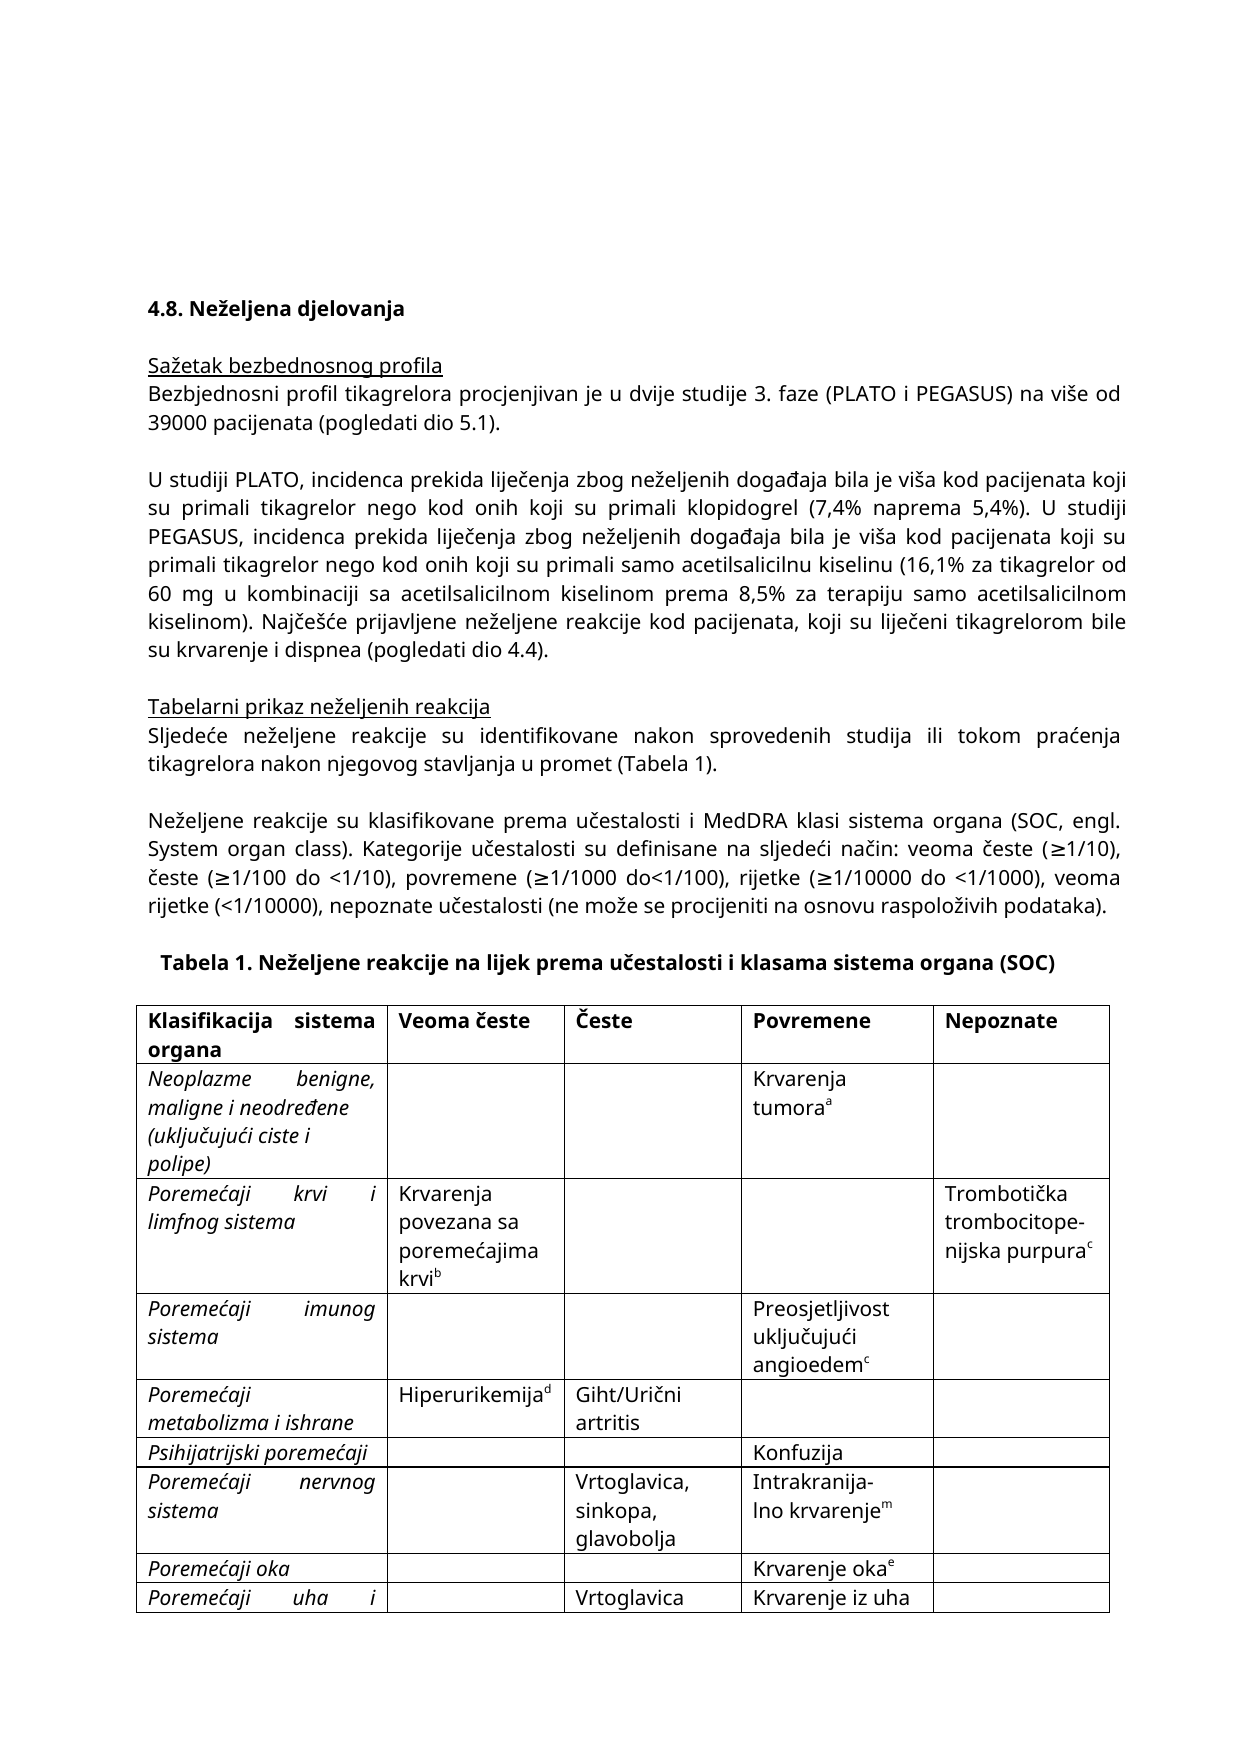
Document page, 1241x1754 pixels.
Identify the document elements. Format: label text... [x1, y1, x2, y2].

text Neželјene reakcije su klasifikovane prema učestalosti i MedDRA klasi sistema organa (SOC, engl. System organ class). Kategorije učestalosti su definisane na sljedeći način: veoma česte (≥1/10), česte (≥1/100 do <1/10), povremene (≥1/1000 do<1/100), rijetke (≥1/10000 do <1/1000), veoma rijetke (<1/10000), nepoznate učestalosti (ne može se procijeniti na osnovu raspoloživih podataka). [148, 806, 1122, 920]
table_cell Giht/Urični artritis [565, 1380, 741, 1437]
table_cell [934, 1468, 1109, 1553]
table_cell Konfuzija [742, 1438, 933, 1466]
table_header Klasifikacija sistema organa [137, 1006, 387, 1063]
table_cell [934, 1554, 1109, 1582]
table_cell Poremećaji nervnog sistema [137, 1468, 387, 1553]
table_cell [388, 1554, 564, 1582]
table_cell Poremećaji oka [137, 1554, 387, 1582]
table_cell [565, 1554, 741, 1582]
table_cell [934, 1380, 1109, 1437]
table_cell [934, 1294, 1109, 1379]
table_cell [388, 1064, 564, 1178]
table_cell [388, 1583, 564, 1612]
text Sažetak bezbednosnog profila [148, 351, 1122, 379]
table_cell Poremećaji krvi i limfnog sistema [137, 1179, 387, 1293]
table_cell Psihijatrijski poremećaji [137, 1438, 387, 1466]
table_cell [565, 1179, 741, 1293]
text Bezbjednosni profil tikagrelora procjenjivan je u dvije studije 3. faze (PLATO i PEGASUS) na više od 39000 pacijenata (pogledati dio 5.1). [148, 379, 1122, 436]
table_cell Trombotička trombocitope-nijska purpurac [934, 1179, 1109, 1293]
table_cell Neoplazme benigne, maligne i neodređene (uklјučujući ciste i polipe) [137, 1064, 387, 1178]
table_cell Vrtoglavica [565, 1583, 741, 1612]
table_cell [565, 1438, 741, 1466]
table_cell [742, 1380, 933, 1437]
table_cell Vrtoglavica, sinkopa, glavobolјa [565, 1468, 741, 1553]
table_cell Poremećaji imunog sistema [137, 1294, 387, 1379]
table_cell [742, 1179, 933, 1293]
text U studiji PLATO, incidenca prekida liječenja zbog neželјenih događaja bila je viša kod pacijenata koji su primali tikagrelor nego kod onih koji su primali klopidogrel (7,4% naprema 5,4%). U studiji PEGASUS, incidenca prekida liječenja zbog neželјenih događaja bila je viša kod pacijenata koji su primali tikagrelor nego kod onih koji su primali samo acetilsalicilnu kiselinu (16,1% za tikagrelor od 60 mg u kombinaciji sa acetilsalicilnom kiselinom prema 8,5% za terapiju samo acetilsalicilnom kiselinom). Najčešće prijavlјene neželјene reakcije kod pacijenata, koji su liječeni tikagrelorom bile su krvarenje i dispnea (pogledati dio 4.4). [148, 465, 1128, 664]
text Tabela 1. Neželјene reakcije na lijek prema učestalosti i klasama sistema organa (SOC) [160, 948, 1122, 977]
table_cell Krvarenja tumoraa [742, 1064, 933, 1178]
table_cell [388, 1468, 564, 1553]
table_header Nepoznate [934, 1006, 1109, 1063]
table_cell [565, 1294, 741, 1379]
table_cell [388, 1438, 564, 1466]
table_cell [934, 1064, 1109, 1178]
table_cell Hiperurikemijad [388, 1380, 564, 1437]
table_cell Krvarenje iz uha [742, 1583, 933, 1612]
table_header Veoma česte [388, 1006, 564, 1063]
table_cell Krvarenja povezana sa poremećajima krvib [388, 1179, 564, 1293]
table_cell Intrakranija- lno krvarenjem [742, 1468, 933, 1553]
text Sljedeće neželјene reakcije su identifikovane nakon sprovedenih studija ili tokom praćenja tikagrelora nakon njegovog stavlјanja u promet (Tabela 1). [148, 721, 1122, 778]
table_cell [934, 1438, 1109, 1466]
table_cell Poremećaji uha i labirinta [137, 1583, 387, 1612]
text 4.8. Neželјena djelovanja [148, 294, 1122, 323]
table_header Česte [565, 1006, 741, 1063]
table_cell Krvarenje okae [742, 1554, 933, 1582]
table_cell [565, 1064, 741, 1178]
table_cell Preosjetlјivost uklјučujući angioedemc [742, 1294, 933, 1379]
table_header Povremene [742, 1006, 933, 1063]
table_cell Poremećaji metabolizma i ishrane [137, 1380, 387, 1437]
text Tabelarni prikaz neželјenih reakcija [148, 692, 1122, 721]
table_cell [934, 1583, 1109, 1612]
table_cell [388, 1294, 564, 1379]
